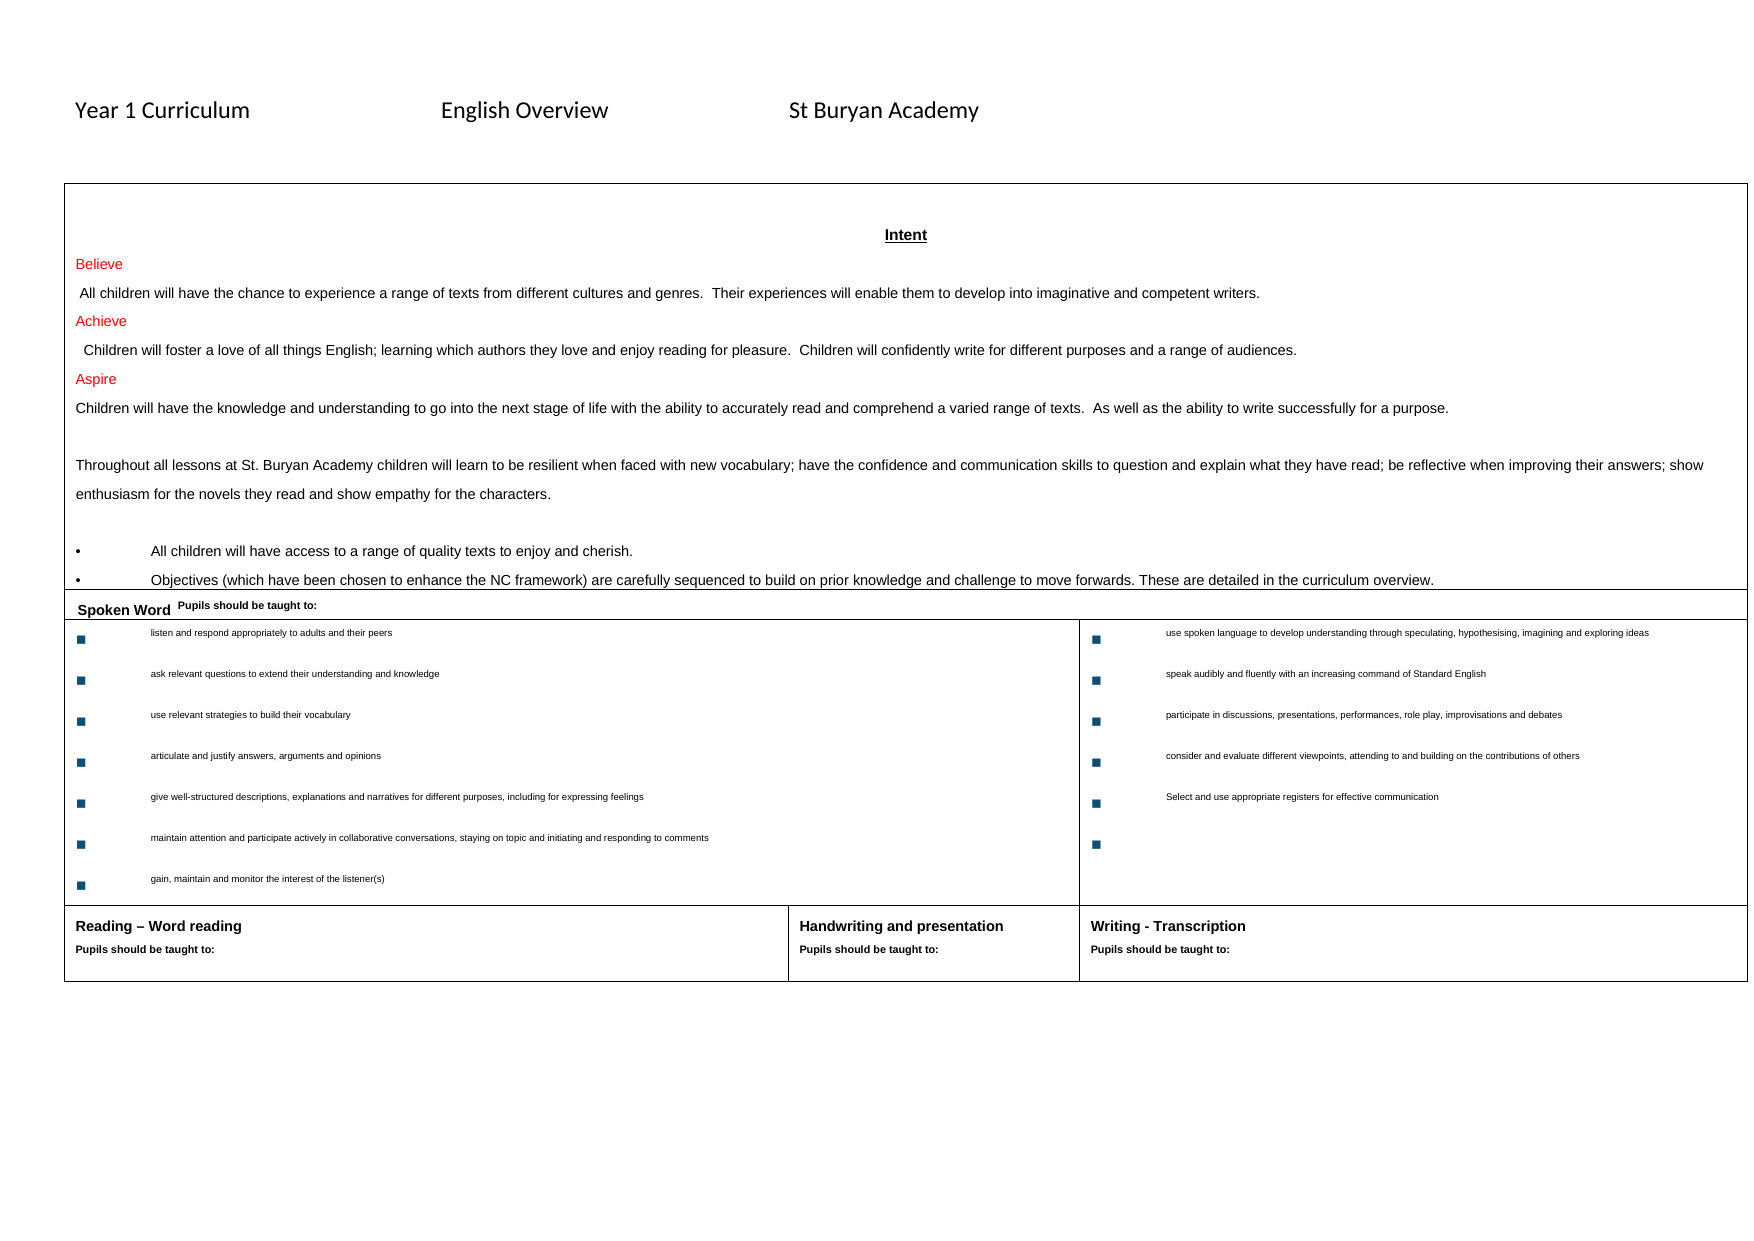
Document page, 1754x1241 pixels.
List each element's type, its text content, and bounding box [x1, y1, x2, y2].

table_cell Spoken Word Pupils should be taught to: [65, 590, 1747, 619]
table_cell listen and respond appropriately to adults and their peers ask relevant questions to extend their understanding and knowledge use relevant strategies to build their vocabulary articulate and justify answers, arguments and opinions give well-structured descriptions, explanations and narratives for different purposes, including for expressing feelings maintain attention and participate actively in collaborative conversations, staying on topic and initiating and responding to comments gain, maintain and monitor the interest of the listener(s) [65, 620, 1079, 905]
table_cell Reading – Word reading Pupils should be taught to: [65, 906, 788, 981]
table_cell Handwriting and presentation Pupils should be taught to: [789, 906, 1079, 981]
table_cell Writing - Transcription Pupils should be taught to: [1080, 906, 1747, 981]
table_cell use spoken language to develop understanding through speculating, hypothesising, imagining and exploring ideas speak audibly and fluently with an increasing command of Standard English participate in discussions, presentations, performances, role play, improvisations and debates consider and evaluate different viewpoints, attending to and building on the contributions of others Select and use appropriate registers for effective communication [1080, 620, 1747, 905]
table_header Intent Believe All children will have the chance to experience a range of texts from different cultures and genres. Their experiences will enable them to develop into imaginative and competent writers. Achieve Children will foster a love of all things English; learning which authors they love and enjoy reading for pleasure. Children will confidently write for different purposes and a range of audiences. Aspire Children will have the knowledge and understanding to go into the next stage of life with the ability to accurately read and comprehend a varied range of texts. As well as the ability to write successfully for a purpose. Throughout all lessons at St. Buryan Academy children will learn to be resilient when faced with new vocabulary; have the confidence and communication skills to question and explain what they have read; be reflective when improving their answers; show enthusiasm for the novels they read and show empathy for the characters. • All children will have access to a range of quality texts to enjoy and cherish. • Objectives (which have been chosen to enhance the NC framework) are carefully sequenced to build on prior knowledge and challenge to move forwards. These are detailed in the curriculum overview. [65, 184, 1747, 589]
